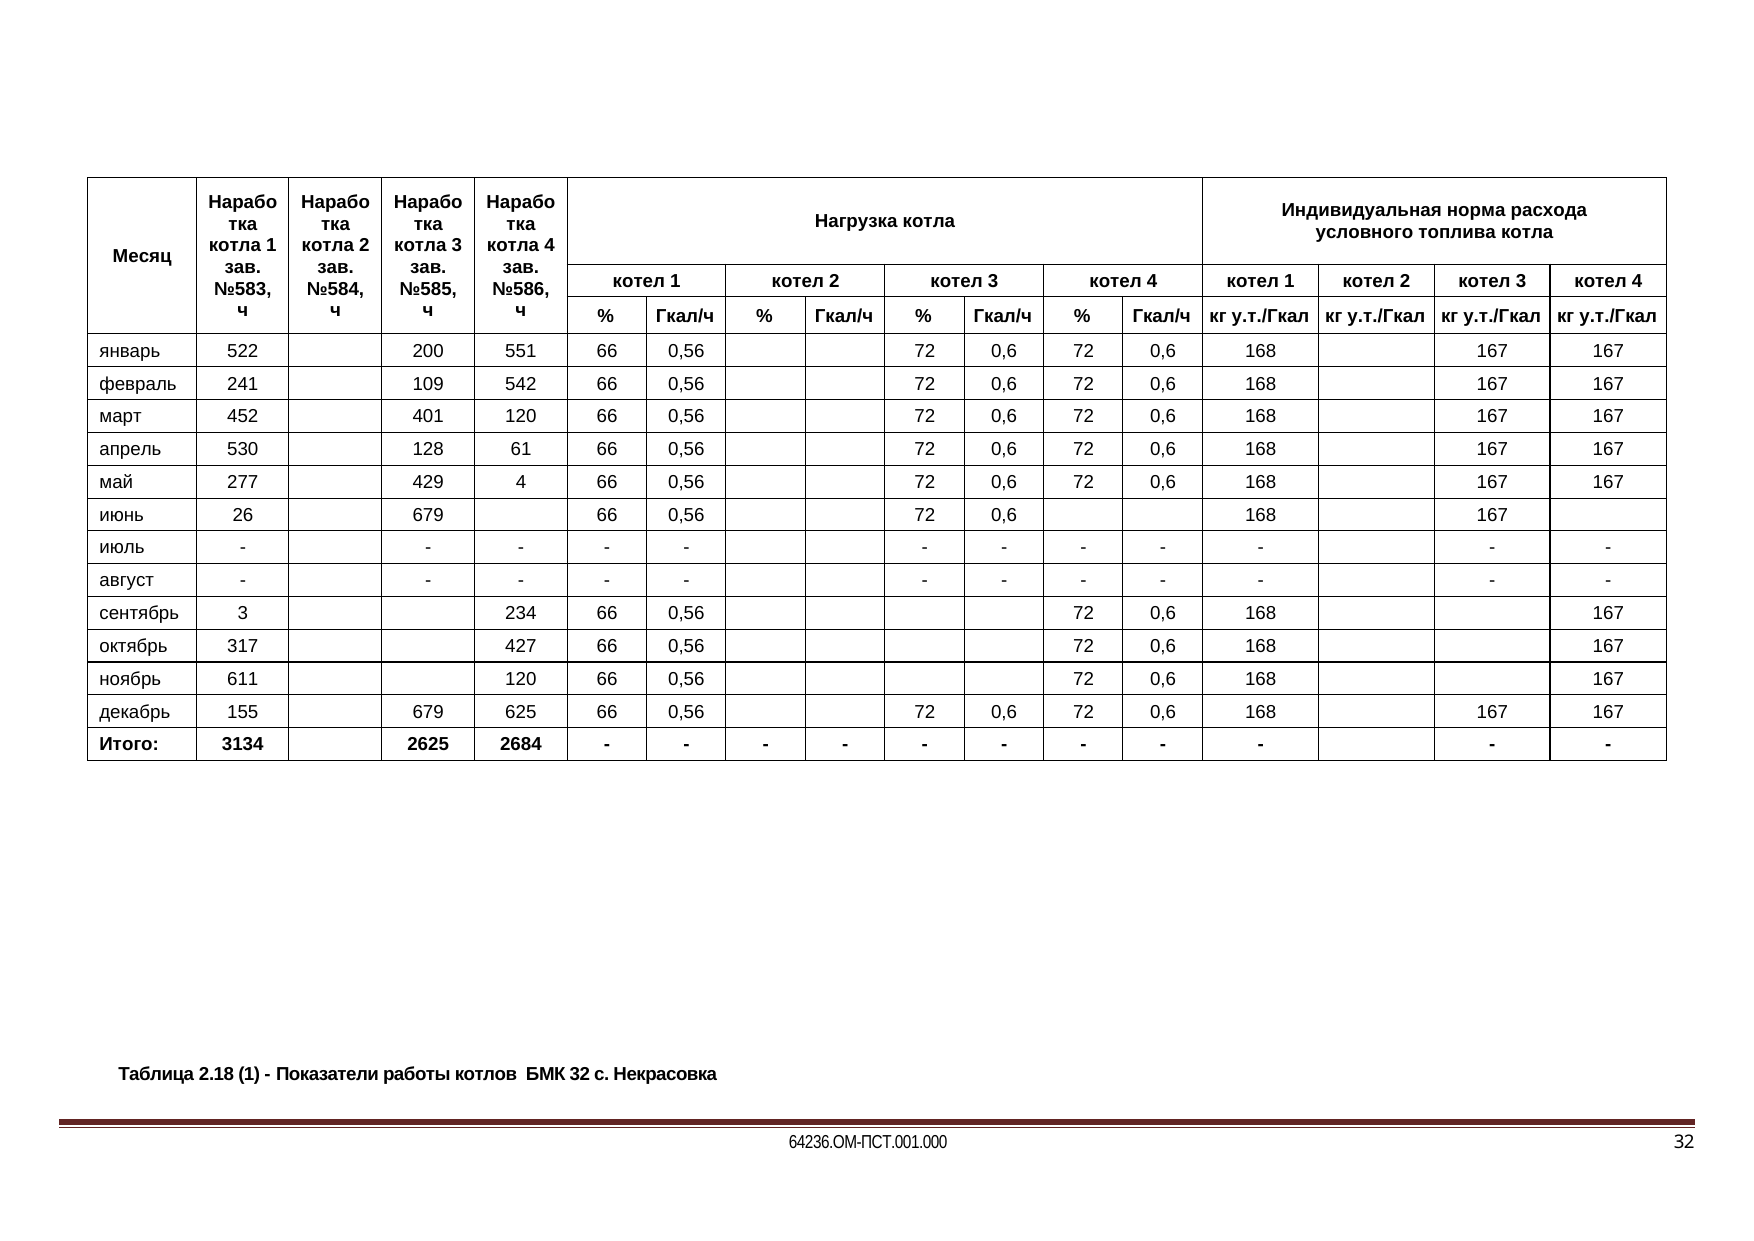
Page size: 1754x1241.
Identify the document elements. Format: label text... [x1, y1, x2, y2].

table_cell 167 [1435, 499, 1549, 530]
table_cell 679 [382, 695, 474, 727]
table_cell - [1203, 564, 1318, 596]
table_cell Гкал/ч [1123, 297, 1202, 333]
table_cell 72 [1044, 400, 1122, 432]
table_cell - [806, 728, 884, 760]
table_cell 679 [382, 499, 474, 530]
table_cell котел 3 [1435, 265, 1549, 296]
table_cell [289, 597, 381, 629]
table_cell 167 [1435, 367, 1549, 399]
table_cell % [885, 297, 964, 333]
table_cell - [965, 531, 1043, 563]
table_cell [289, 663, 381, 694]
table_cell [1319, 597, 1434, 629]
table_cell 72 [1044, 367, 1122, 399]
table_cell [1435, 663, 1549, 694]
table_cell 0,56 [647, 695, 725, 727]
table_cell - [1123, 728, 1202, 760]
table_cell [726, 499, 805, 530]
table_cell 26 [197, 499, 288, 530]
table_cell 0,6 [1123, 630, 1202, 661]
table_cell 66 [568, 597, 646, 629]
table_cell 167 [1435, 466, 1549, 497]
table_cell Гкал/ч [647, 297, 725, 333]
table_cell % [568, 297, 646, 333]
table_header Наработка котла 3 зав. №585, ч [382, 178, 474, 333]
table_cell 168 [1203, 663, 1318, 694]
table_cell 168 [1203, 630, 1318, 661]
table_cell 0,56 [647, 663, 725, 694]
table_cell [726, 433, 805, 464]
table_cell - [197, 531, 288, 563]
table_cell % [1044, 297, 1122, 333]
table_cell 234 [475, 597, 567, 629]
table_cell [382, 597, 474, 629]
table_cell Гкал/ч [806, 297, 884, 333]
table_cell 200 [382, 334, 474, 366]
table_cell [726, 564, 805, 596]
table_cell 66 [568, 367, 646, 399]
table_cell [1319, 564, 1434, 596]
table_cell - [1435, 531, 1549, 563]
table_cell 317 [197, 630, 288, 661]
table_cell 168 [1203, 695, 1318, 727]
table_cell котел 2 [1319, 265, 1434, 296]
table_cell кг у.т./Гкал [1203, 297, 1318, 333]
table_cell 167 [1551, 400, 1666, 432]
table_cell - [1044, 531, 1122, 563]
table_cell котел 4 [1044, 265, 1202, 296]
table_cell 168 [1203, 499, 1318, 530]
table_cell котел 1 [568, 265, 725, 296]
table_cell 168 [1203, 400, 1318, 432]
table_cell - [965, 564, 1043, 596]
table_cell [806, 630, 884, 661]
table_cell 0,56 [647, 400, 725, 432]
table_header Наработка котла 1 зав. №583, ч [197, 178, 288, 333]
table_cell ноябрь [88, 663, 196, 694]
table_cell 72 [885, 695, 964, 727]
table_cell 167 [1435, 334, 1549, 366]
table_cell 277 [197, 466, 288, 497]
table_cell 72 [1044, 695, 1122, 727]
table_cell 0,6 [1123, 597, 1202, 629]
table_cell [806, 400, 884, 432]
table_cell [289, 367, 381, 399]
table_cell [289, 400, 381, 432]
table_cell [1319, 334, 1434, 366]
table_cell 452 [197, 400, 288, 432]
table_cell [885, 630, 964, 661]
table_cell [382, 663, 474, 694]
table_cell 66 [568, 433, 646, 464]
table_cell декабрь [88, 695, 196, 727]
table_cell [806, 499, 884, 530]
table_cell 72 [885, 499, 964, 530]
table_cell кг у.т./Гкал [1319, 297, 1434, 333]
table_cell 168 [1203, 433, 1318, 464]
table_cell 72 [885, 466, 964, 497]
table_cell 167 [1551, 630, 1666, 661]
table_cell 72 [1044, 630, 1122, 661]
table_cell 66 [568, 466, 646, 497]
table_header Наработка котла 2 зав. №584, ч [289, 178, 381, 333]
table_cell 109 [382, 367, 474, 399]
table_cell 611 [197, 663, 288, 694]
table_cell 72 [885, 400, 964, 432]
table_cell 0,6 [1123, 466, 1202, 497]
table_cell [1319, 499, 1434, 530]
table_cell 4 [475, 466, 567, 497]
table_cell 61 [475, 433, 567, 464]
table_cell [1435, 597, 1549, 629]
table_cell котел 1 [1203, 265, 1318, 296]
table_cell - [885, 531, 964, 563]
table_cell [1319, 630, 1434, 661]
table_cell 429 [382, 466, 474, 497]
table_cell - [1123, 564, 1202, 596]
table_cell 72 [1044, 334, 1122, 366]
table_cell 66 [568, 695, 646, 727]
table_cell 241 [197, 367, 288, 399]
table_cell 66 [568, 499, 646, 530]
table_cell 0,56 [647, 597, 725, 629]
table_cell 551 [475, 334, 567, 366]
table_cell 167 [1551, 663, 1666, 694]
table_cell [1319, 728, 1434, 760]
table_cell - [1551, 564, 1666, 596]
table_cell 168 [1203, 466, 1318, 497]
table_header Индивидуальная норма расхода условного топлива котла [1203, 178, 1666, 263]
table_cell 427 [475, 630, 567, 661]
table_cell 0,6 [1123, 433, 1202, 464]
table_cell [289, 433, 381, 464]
table_cell 120 [475, 663, 567, 694]
table_cell - [475, 531, 567, 563]
table_cell котел 3 [885, 265, 1043, 296]
table_cell [726, 531, 805, 563]
table_cell - [1203, 728, 1318, 760]
table_cell 522 [197, 334, 288, 366]
table_cell [475, 499, 567, 530]
table_cell - [568, 728, 646, 760]
table_cell 0,6 [965, 433, 1043, 464]
table_cell котел 2 [726, 265, 884, 296]
table_header Месяц [88, 178, 196, 333]
table_cell 66 [568, 630, 646, 661]
table_cell [885, 597, 964, 629]
table_cell 3134 [197, 728, 288, 760]
table_cell февраль [88, 367, 196, 399]
table_cell [289, 334, 381, 366]
table_cell - [647, 531, 725, 563]
table_cell 120 [475, 400, 567, 432]
table_cell кг у.т./Гкал [1551, 297, 1666, 333]
table_cell - [885, 564, 964, 596]
table_cell - [647, 564, 725, 596]
table_cell - [475, 564, 567, 596]
table_header Наработка котла 4 зав. №586, ч [475, 178, 567, 333]
table_cell [1123, 499, 1202, 530]
table_cell 0,6 [965, 334, 1043, 366]
table_cell - [726, 728, 805, 760]
table_cell 66 [568, 400, 646, 432]
table_cell июль [88, 531, 196, 563]
table_cell - [382, 531, 474, 563]
table_cell [1435, 630, 1549, 661]
table_cell 0,56 [647, 367, 725, 399]
table_cell [965, 663, 1043, 694]
table_cell [806, 531, 884, 563]
table_cell [1319, 433, 1434, 464]
table_cell 401 [382, 400, 474, 432]
table_cell 72 [885, 334, 964, 366]
table_cell [726, 367, 805, 399]
table_cell Гкал/ч [965, 297, 1043, 333]
table_cell 0,6 [965, 466, 1043, 497]
table_cell 168 [1203, 367, 1318, 399]
table_cell - [1044, 728, 1122, 760]
table_cell [726, 466, 805, 497]
table_cell [382, 630, 474, 661]
table_cell [1319, 466, 1434, 497]
table_cell [806, 695, 884, 727]
table_cell [806, 663, 884, 694]
table_cell 625 [475, 695, 567, 727]
table_cell [1319, 367, 1434, 399]
table_cell - [197, 564, 288, 596]
table_cell 167 [1551, 367, 1666, 399]
table_cell котел 4 [1551, 265, 1666, 296]
table_cell 0,56 [647, 630, 725, 661]
table_cell [726, 334, 805, 366]
table_cell 128 [382, 433, 474, 464]
table_cell [726, 663, 805, 694]
table_cell 168 [1203, 597, 1318, 629]
table_cell - [1203, 531, 1318, 563]
table_cell [806, 597, 884, 629]
table_cell 167 [1551, 334, 1666, 366]
table_cell 167 [1435, 695, 1549, 727]
table_cell - [647, 728, 725, 760]
table_cell 167 [1435, 400, 1549, 432]
table_cell август [88, 564, 196, 596]
table_cell - [1435, 564, 1549, 596]
table_cell 155 [197, 695, 288, 727]
table_cell октябрь [88, 630, 196, 661]
table_cell [289, 531, 381, 563]
table_cell 167 [1551, 433, 1666, 464]
table_cell - [1551, 728, 1666, 760]
table_cell 72 [1044, 433, 1122, 464]
table_cell [965, 597, 1043, 629]
table_cell июнь [88, 499, 196, 530]
table_cell 66 [568, 663, 646, 694]
table_cell 2625 [382, 728, 474, 760]
table_cell 167 [1551, 695, 1666, 727]
table_cell 0,56 [647, 433, 725, 464]
table_cell 0,6 [1123, 663, 1202, 694]
table_cell апрель [88, 433, 196, 464]
table_cell [965, 630, 1043, 661]
table_cell [806, 433, 884, 464]
table_cell [726, 630, 805, 661]
table_cell [289, 466, 381, 497]
table_cell 0,6 [965, 367, 1043, 399]
table_cell [1319, 663, 1434, 694]
table_cell [289, 630, 381, 661]
table_cell 0,6 [1123, 695, 1202, 727]
table_cell - [382, 564, 474, 596]
table_cell 0,56 [647, 466, 725, 497]
text Таблица 2.18 (1) - Показатели работы котлов БМК 32 с. Некрасовка [59, 1063, 1695, 1084]
table_cell [1319, 531, 1434, 563]
table_cell [806, 334, 884, 366]
table_cell 168 [1203, 334, 1318, 366]
table_cell - [885, 728, 964, 760]
table_cell [1044, 499, 1122, 530]
table_cell 167 [1435, 433, 1549, 464]
table_cell [1551, 499, 1666, 530]
table_cell 0,56 [647, 334, 725, 366]
table_cell [1319, 400, 1434, 432]
table_cell 72 [885, 433, 964, 464]
table_header Нагрузка котла [568, 178, 1202, 263]
table_cell Итого: [88, 728, 196, 760]
table_cell [289, 695, 381, 727]
table_cell март [88, 400, 196, 432]
table_cell [806, 367, 884, 399]
table_cell [726, 597, 805, 629]
table_cell 0,6 [965, 400, 1043, 432]
table_cell 3 [197, 597, 288, 629]
table_cell 542 [475, 367, 567, 399]
table_cell 167 [1551, 597, 1666, 629]
table_cell - [1435, 728, 1549, 760]
table_cell [289, 728, 381, 760]
table_cell - [1044, 564, 1122, 596]
table_cell 167 [1551, 466, 1666, 497]
table_cell 0,6 [1123, 367, 1202, 399]
table_cell май [88, 466, 196, 497]
table_cell 72 [1044, 597, 1122, 629]
table_cell 66 [568, 334, 646, 366]
table_cell 0,6 [965, 499, 1043, 530]
table_cell 0,6 [1123, 334, 1202, 366]
table_cell [1319, 695, 1434, 727]
table_cell 0,56 [647, 499, 725, 530]
table_cell % [726, 297, 805, 333]
table_cell - [568, 564, 646, 596]
table_cell сентябрь [88, 597, 196, 629]
table_cell январь [88, 334, 196, 366]
table_cell [289, 564, 381, 596]
table_cell 72 [1044, 663, 1122, 694]
table_cell [806, 466, 884, 497]
table_cell - [1123, 531, 1202, 563]
table_cell [726, 400, 805, 432]
table_cell [885, 663, 964, 694]
table_cell 72 [1044, 466, 1122, 497]
table_cell 0,6 [1123, 400, 1202, 432]
table_cell [289, 499, 381, 530]
table_cell 0,6 [965, 695, 1043, 727]
table_cell 2684 [475, 728, 567, 760]
table_cell 72 [885, 367, 964, 399]
table_cell 530 [197, 433, 288, 464]
table_cell [726, 695, 805, 727]
table_cell - [965, 728, 1043, 760]
table_cell [806, 564, 884, 596]
table_cell - [568, 531, 646, 563]
table_cell кг у.т./Гкал [1435, 297, 1549, 333]
table_cell - [1551, 531, 1666, 563]
